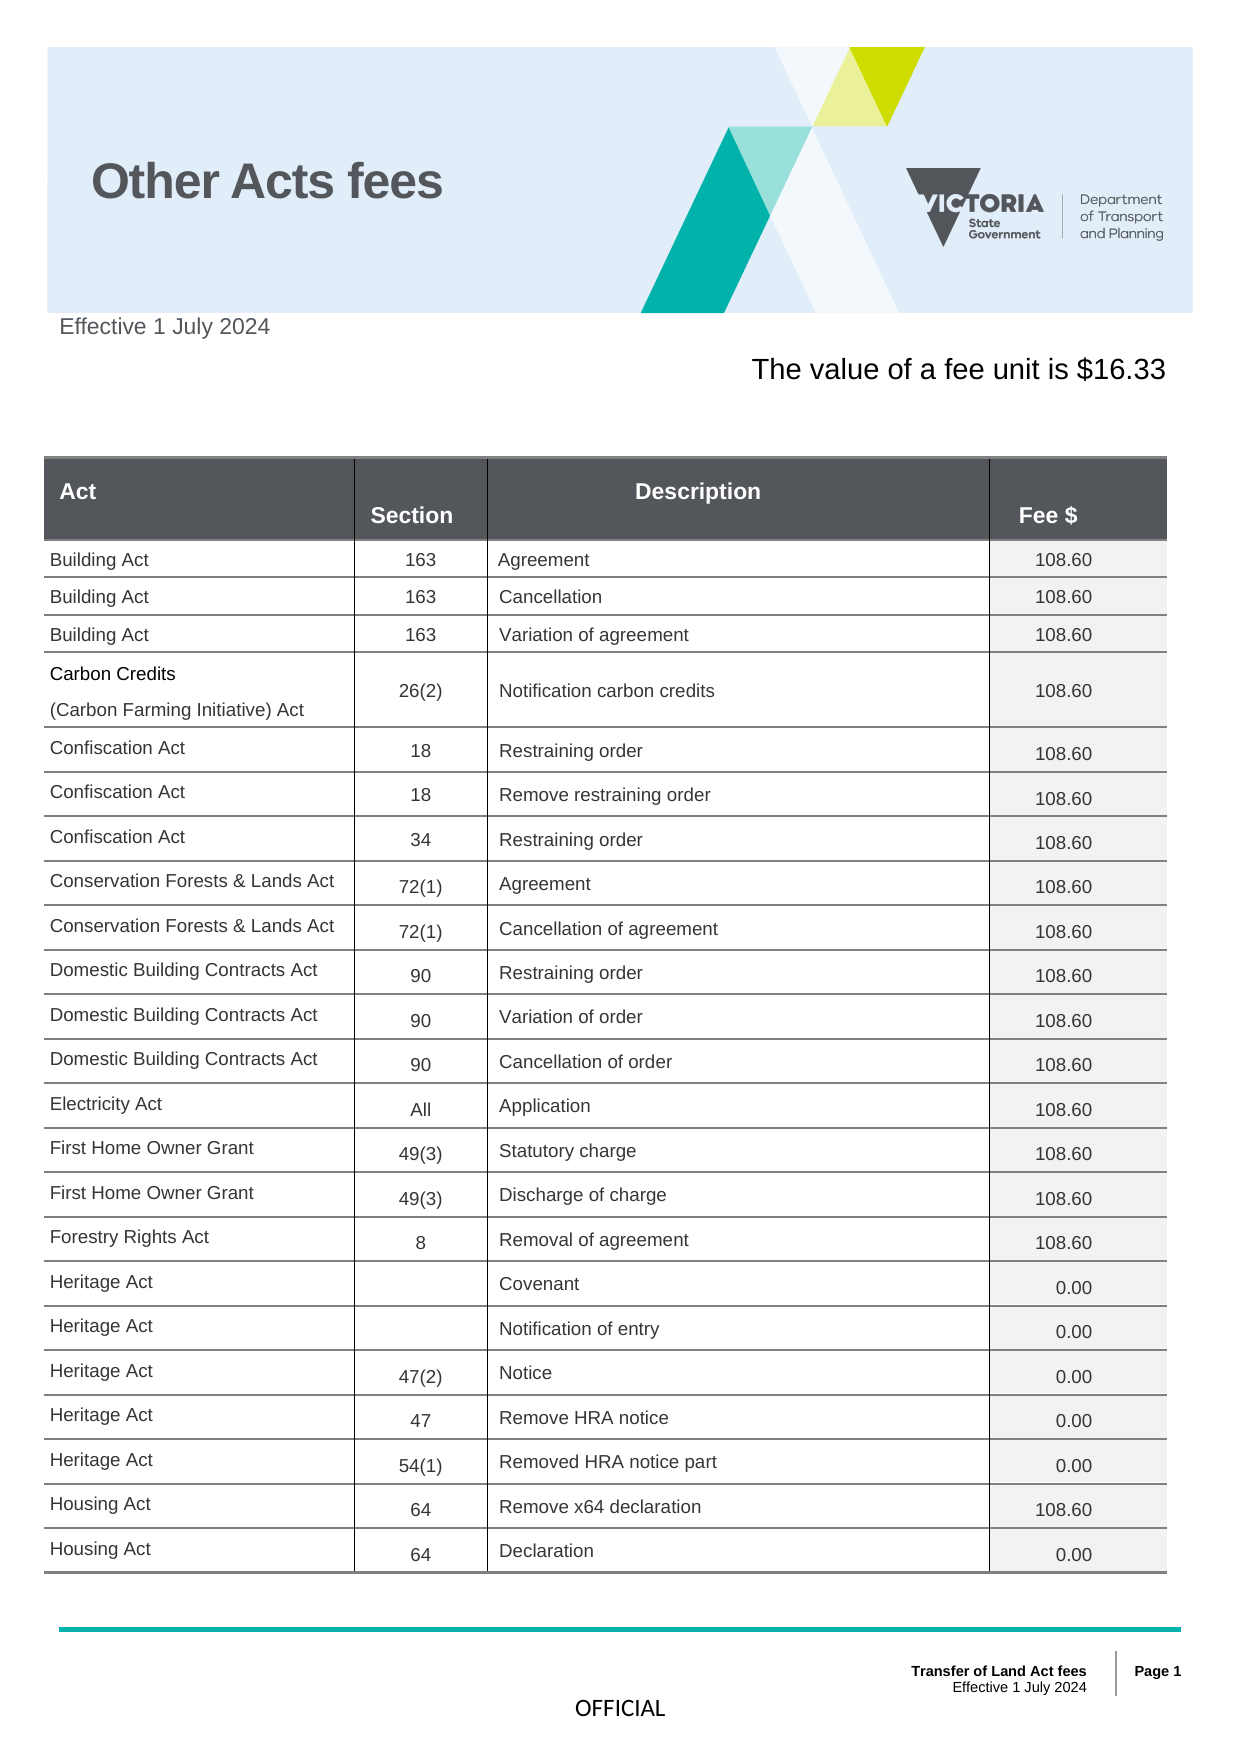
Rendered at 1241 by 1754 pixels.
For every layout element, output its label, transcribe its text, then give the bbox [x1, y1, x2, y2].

table_cell 0.00 [990, 1396, 1167, 1438]
table_cell Heritage Act [44, 1307, 354, 1349]
table_cell 163 [355, 616, 487, 651]
table_cell 64 [355, 1529, 487, 1571]
table_cell Statutory charge [488, 1129, 989, 1171]
table_cell 163 [355, 578, 487, 614]
table_cell 108.60 [990, 951, 1167, 993]
table_cell 0.00 [990, 1351, 1167, 1393]
table_cell Housing Act [44, 1529, 354, 1571]
table_cell 108.60 [990, 728, 1167, 771]
table_cell 49(3) [355, 1129, 487, 1171]
table_cell Electricity Act [44, 1084, 354, 1127]
table_header Description [488, 459, 989, 539]
table_cell Removal of agreement [488, 1218, 989, 1260]
table_cell 108.60 [990, 773, 1167, 815]
table_cell Cancellation of order [488, 1040, 989, 1082]
table_cell 72(1) [355, 906, 487, 949]
table_cell 90 [355, 995, 487, 1038]
table_cell First Home Owner Grant [44, 1129, 354, 1171]
table_cell Heritage Act [44, 1262, 354, 1304]
table_cell Building Act [44, 616, 354, 651]
table_cell 26(2) [355, 653, 487, 726]
table_cell Heritage Act [44, 1396, 354, 1438]
table_cell 163 [355, 541, 487, 576]
table_cell 90 [355, 951, 487, 993]
table_cell Removed HRA notice part [488, 1440, 989, 1482]
table_cell 0.00 [990, 1262, 1167, 1304]
table_cell 0.00 [990, 1529, 1167, 1571]
table_cell 90 [355, 1040, 487, 1082]
table_cell Notice [488, 1351, 989, 1393]
table_cell Agreement [488, 862, 989, 904]
table_cell 108.60 [990, 1040, 1167, 1082]
table_cell 34 [355, 817, 487, 860]
table_cell 49(3) [355, 1173, 487, 1216]
table_cell 47 [355, 1396, 487, 1438]
table_cell Cancellation [488, 578, 989, 614]
table_cell 108.60 [990, 1084, 1167, 1127]
table_cell Declaration [488, 1529, 989, 1571]
table_cell 0.00 [990, 1440, 1167, 1482]
table_cell 108.60 [990, 862, 1167, 904]
table_cell Remove x64 declaration [488, 1485, 989, 1527]
table_cell Application [488, 1084, 989, 1127]
table_cell 108.60 [990, 1485, 1167, 1527]
table_cell 108.60 [990, 578, 1167, 614]
table_header Act [44, 459, 354, 539]
table_cell Variation of agreement [488, 616, 989, 651]
table_cell Notification carbon credits [488, 653, 989, 726]
table_cell 108.60 [990, 1173, 1167, 1216]
table_cell Covenant [488, 1262, 989, 1304]
table_cell 108.60 [990, 817, 1167, 860]
table_cell 18 [355, 728, 487, 771]
table_cell Remove HRA notice [488, 1396, 989, 1438]
table_cell 108.60 [990, 906, 1167, 949]
table_cell Confiscation Act [44, 728, 354, 771]
table_cell [355, 1307, 487, 1349]
table_cell 108.60 [990, 653, 1167, 726]
table_cell Variation of order [488, 995, 989, 1038]
table_cell Conservation Forests & Lands Act [44, 862, 354, 904]
table_cell Confiscation Act [44, 773, 354, 815]
table_cell 8 [355, 1218, 487, 1260]
table_cell 108.60 [990, 1129, 1167, 1171]
table_cell Domestic Building Contracts Act [44, 1040, 354, 1082]
table_cell Remove restraining order [488, 773, 989, 815]
table_cell 18 [355, 773, 487, 815]
table_cell Heritage Act [44, 1440, 354, 1482]
table_cell 54(1) [355, 1440, 487, 1482]
title Other Acts fees [91, 152, 622, 209]
table_cell Conservation Forests & Lands Act [44, 906, 354, 949]
table_cell [355, 1262, 487, 1304]
table_cell 72(1) [355, 862, 487, 904]
table_cell Housing Act [44, 1485, 354, 1527]
table_cell Building Act [44, 578, 354, 614]
table_cell 47(2) [355, 1351, 487, 1393]
table_cell First Home Owner Grant [44, 1173, 354, 1216]
table_cell Cancellation of agreement [488, 906, 989, 949]
table_cell 0.00 [990, 1307, 1167, 1349]
table_cell 64 [355, 1485, 487, 1527]
table_cell Restraining order [488, 728, 989, 771]
picture [906, 168, 1163, 247]
table_cell Heritage Act [44, 1351, 354, 1393]
table_cell Notification of entry [488, 1307, 989, 1349]
table_cell Domestic Building Contracts Act [44, 951, 354, 993]
table_cell 108.60 [990, 616, 1167, 651]
table_cell 108.60 [990, 1218, 1167, 1260]
text The value of a fee unit is $16.33 [734, 352, 1181, 385]
table_cell Confiscation Act [44, 817, 354, 860]
table_cell All [355, 1084, 487, 1127]
table_cell Restraining order [488, 817, 989, 860]
table_cell Carbon Credits (Carbon Farming Initiative) Act [44, 653, 354, 726]
table_cell Agreement [488, 541, 989, 576]
table_header Section [355, 459, 487, 539]
table_cell Discharge of charge [488, 1173, 989, 1216]
table_cell Building Act [44, 541, 354, 576]
table_header Fee $ [990, 459, 1167, 539]
table_cell Restraining order [488, 951, 989, 993]
table_cell 108.60 [990, 995, 1167, 1038]
table_cell 108.60 [990, 541, 1167, 576]
table_cell Domestic Building Contracts Act [44, 995, 354, 1038]
table_cell Forestry Rights Act [44, 1218, 354, 1260]
